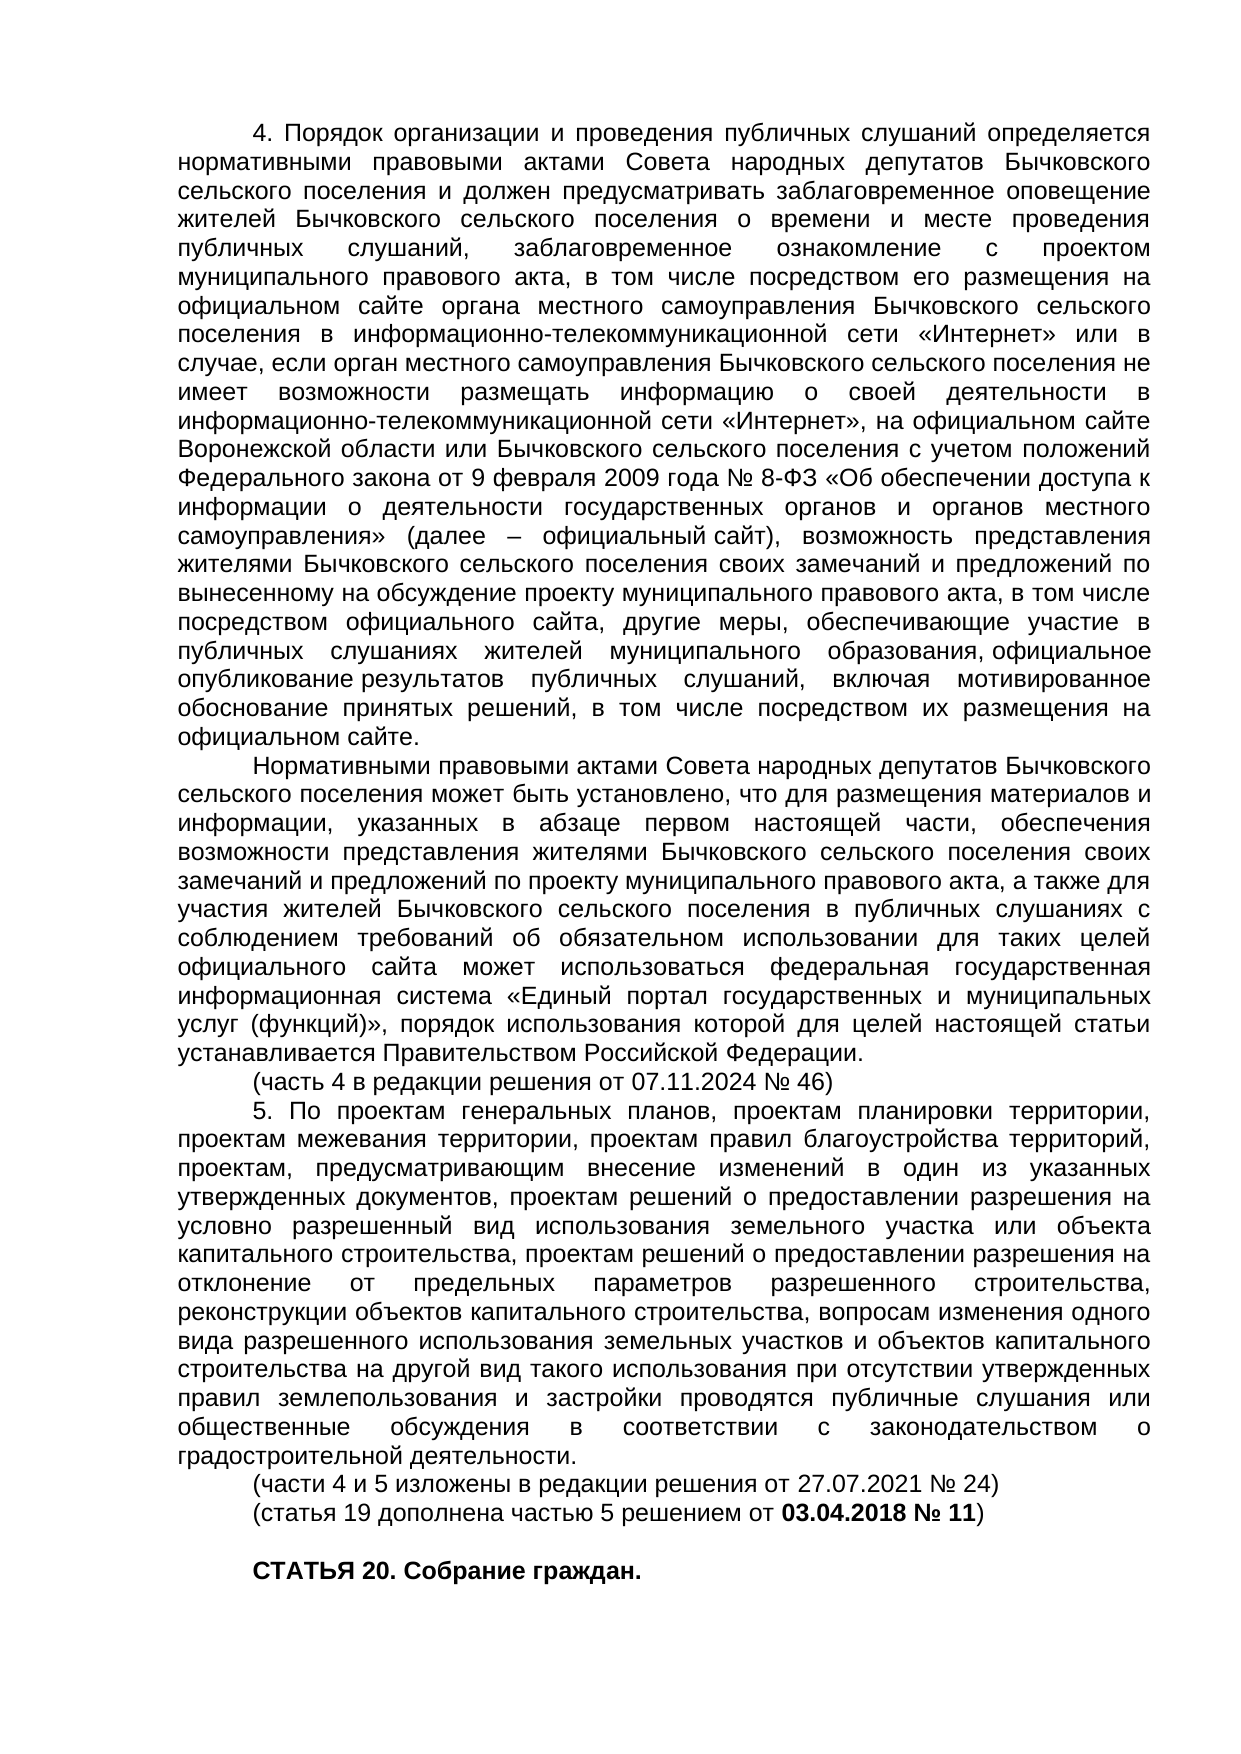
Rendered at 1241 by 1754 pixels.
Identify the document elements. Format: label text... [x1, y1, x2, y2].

text СТАТЬЯ 20. Собрание граждан. [177, 1556, 1152, 1584]
text Нормативными правовыми актами Совета народных депутатов Бычковского сельского поселения может быть установлено, что для размещения материалов и информации, указанных в абзаце первом настоящей части, обеспечения возможности представления жителями Бычковского сельского поселения своих замечаний и предложений по проекту муниципального правового акта, а также для участия жителей Бычковского сельского поселения в публичных слушаниях с соблюдением требований об обязательном использовании для таких целей официального сайта может использоваться федеральная государственная информационная система «Единый портал государственных и муниципальных услуг (функций)», порядок использования которой для целей настоящей статьи устанавливается Правительством Российской Федерации. [177, 751, 1152, 1067]
text 4. Порядок организации и проведения публичных слушаний определяется нормативными правовыми актами Совета народных депутатов Бычковского сельского поселения и должен предусматривать заблаговременное оповещение жителей Бычковского сельского поселения о времени и месте проведения публичных слушаний, заблаговременное ознакомление с проектом муниципального правового акта, в том числе посредством его размещения на официальном сайте органа местного самоуправления Бычковского сельского поселения в информационно-телекоммуникационной сети «Интернет» или в случае, если орган местного самоуправления Бычковского сельского поселения не имеет возможности размещать информацию о своей деятельности в информационно-телекоммуникационной сети «Интернет», на официальном сайте Воронежской области или Бычковского сельского поселения с учетом положений Федерального закона от 9 февраля 2009 года № 8-ФЗ «Об обеспечении доступа к информации о деятельности государственных органов и органов местного самоуправления» (далее – официальный сайт), возможность представления жителями Бычковского сельского поселения своих замечаний и предложений по вынесенному на обсуждение проекту муниципального правового акта, в том числе посредством официального сайта, другие меры, обеспечивающие участие в публичных слушаниях жителей муниципального образования, официальное опубликование результатов публичных слушаний, включая мотивированное обоснование принятых решений, в том числе посредством их размещения на официальном сайте. [177, 118, 1152, 751]
text 5. По проектам генеральных планов, проектам планировки территории, проектам межевания территории, проектам правил благоустройства территорий, проектам, предусматривающим внесение изменений в один из указанных утвержденных документов, проектам решений о предоставлении разрешения на условно разрешенный вид использования земельного участка или объекта капитального строительства, проектам решений о предоставлении разрешения на отклонение от предельных параметров разрешенного строительства, реконструкции объектов капитального строительства, вопросам изменения одного вида разрешенного использования земельных участков и объектов капитального строительства на другой вид такого использования при отсутствии утвержденных правил землепользования и застройки проводятся публичные слушания или общественные обсуждения в соответствии с законодательством о градостроительной деятельности. [177, 1096, 1152, 1469]
text (части 4 и 5 изложены в редакции решения от 27.07.2021 № 24) [177, 1469, 1152, 1498]
text (часть 4 в редакции решения от 07.11.2024 № 46) [177, 1067, 1152, 1096]
text (статья 19 дополнена частью 5 решением от 03.04.2018 № 11) [177, 1498, 1152, 1527]
